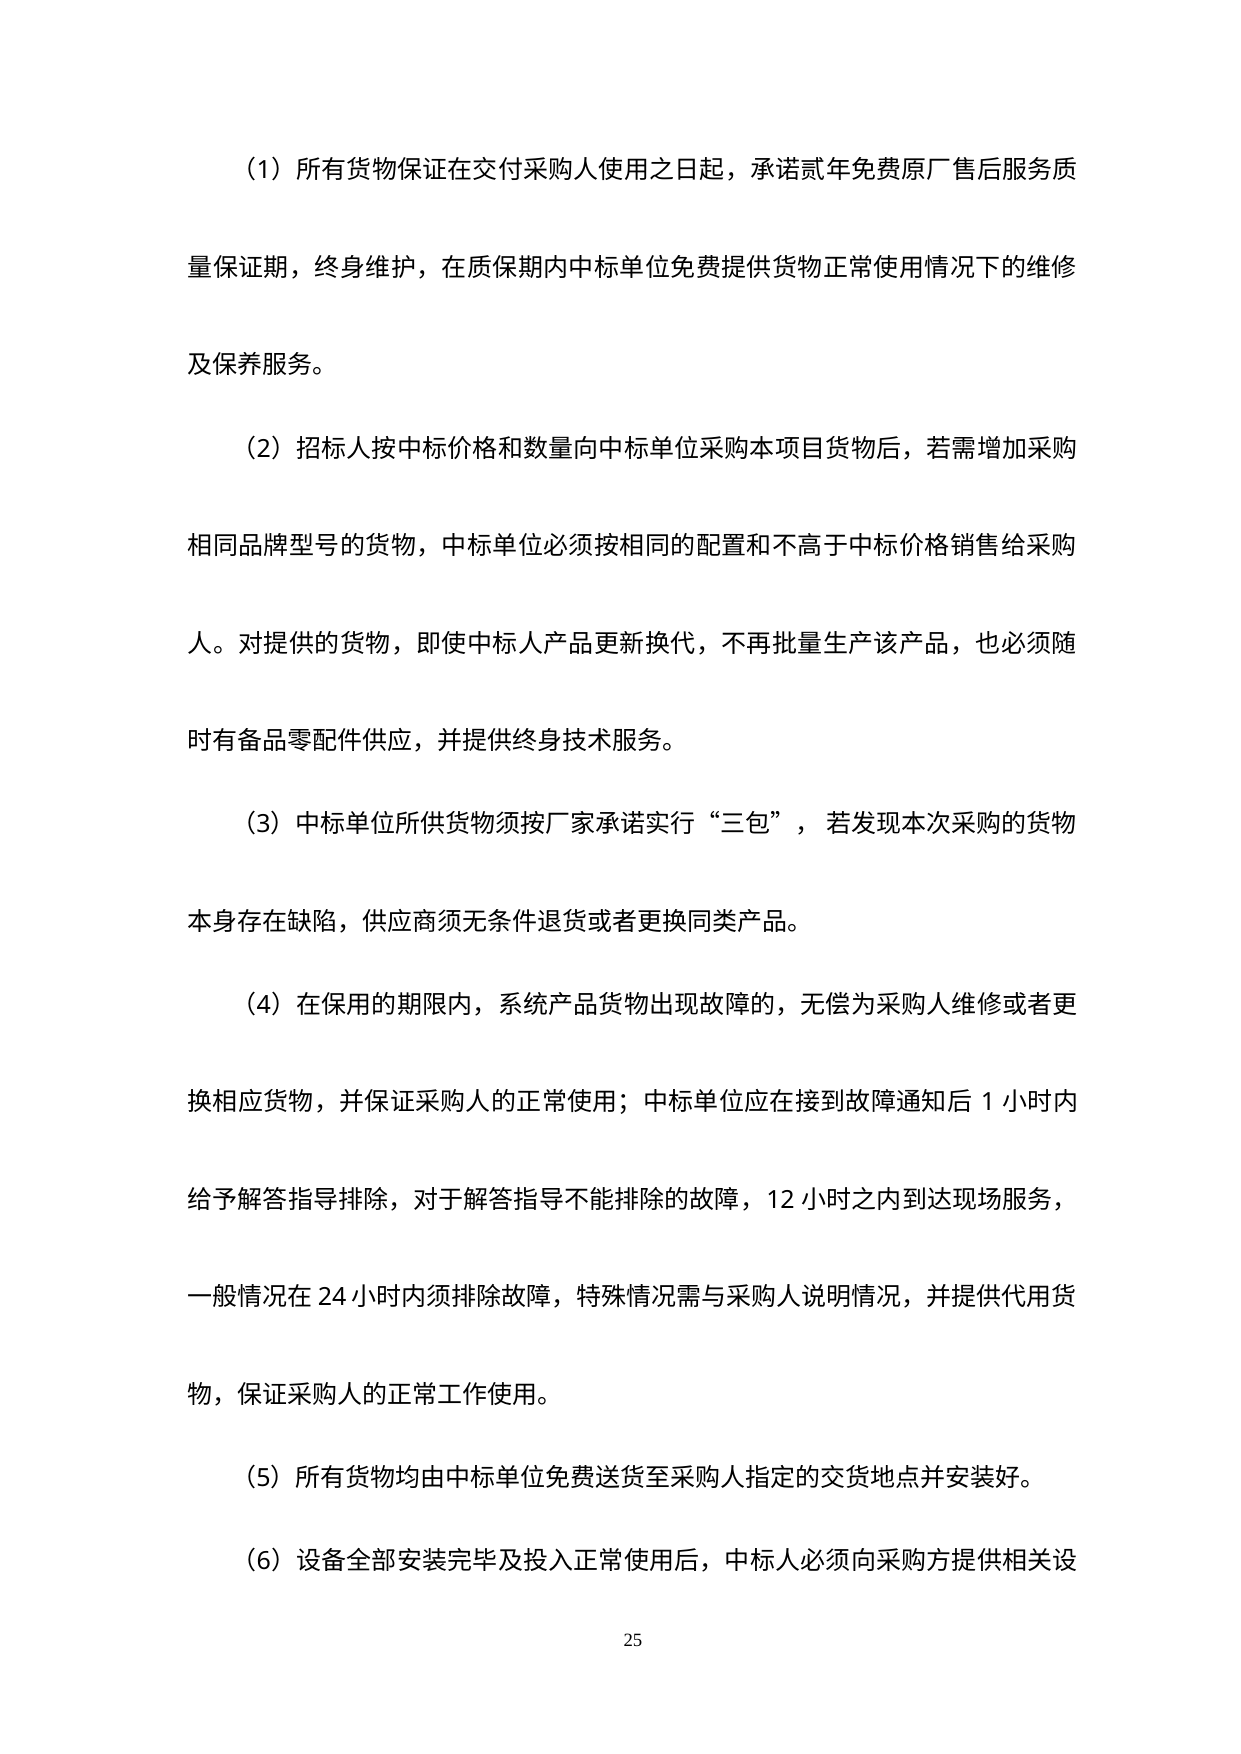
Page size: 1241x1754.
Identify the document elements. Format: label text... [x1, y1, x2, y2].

text （5）所有货物均由中标单位免费送货至采购人指定的交货地点并安装好。 [187, 1443, 1078, 1508]
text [187, 1526, 1078, 1591]
text （2）招标人按中标价格和数量向中标单位采购本项目货物后，若需增加采购相同品牌型号的货物，中标单位必须按相同的配置和不高于中标价格销售给采购人。对提供的货物，即使中标人产品更新换代，不再批量生产该产品，也必须随时有备品零配件供应，并提供终身技术服务。 [187, 414, 1078, 771]
text （1）所有货物保证在交付采购人使用之日起，承诺贰年免费原厂售后服务质量保证期，终身维护，在质保期内中标单位免费提供货物正常使用情况下的维修及保养服务。 [187, 136, 1078, 396]
text （3）中标单位所供货物须按厂家承诺实行“三包”， 若发现本次采购的货物本身存在缺陷，供应商须无条件退货或者更换同类产品。 [187, 789, 1078, 952]
text （4）在保用的期限内，系统产品货物出现故障的，无偿为采购人维修或者更换相应货物，并保证采购人的正常使用；中标单位应在接到故障通知后 1 小时内给予解答指导排除，对于解答指导不能排除的故障，12 小时之内到达现场服务，一般情况在24小时内须排除故障，特殊情况需与采购人说明情况，并提供代用货物，保证采购人的正常工作使用。 [187, 970, 1078, 1425]
